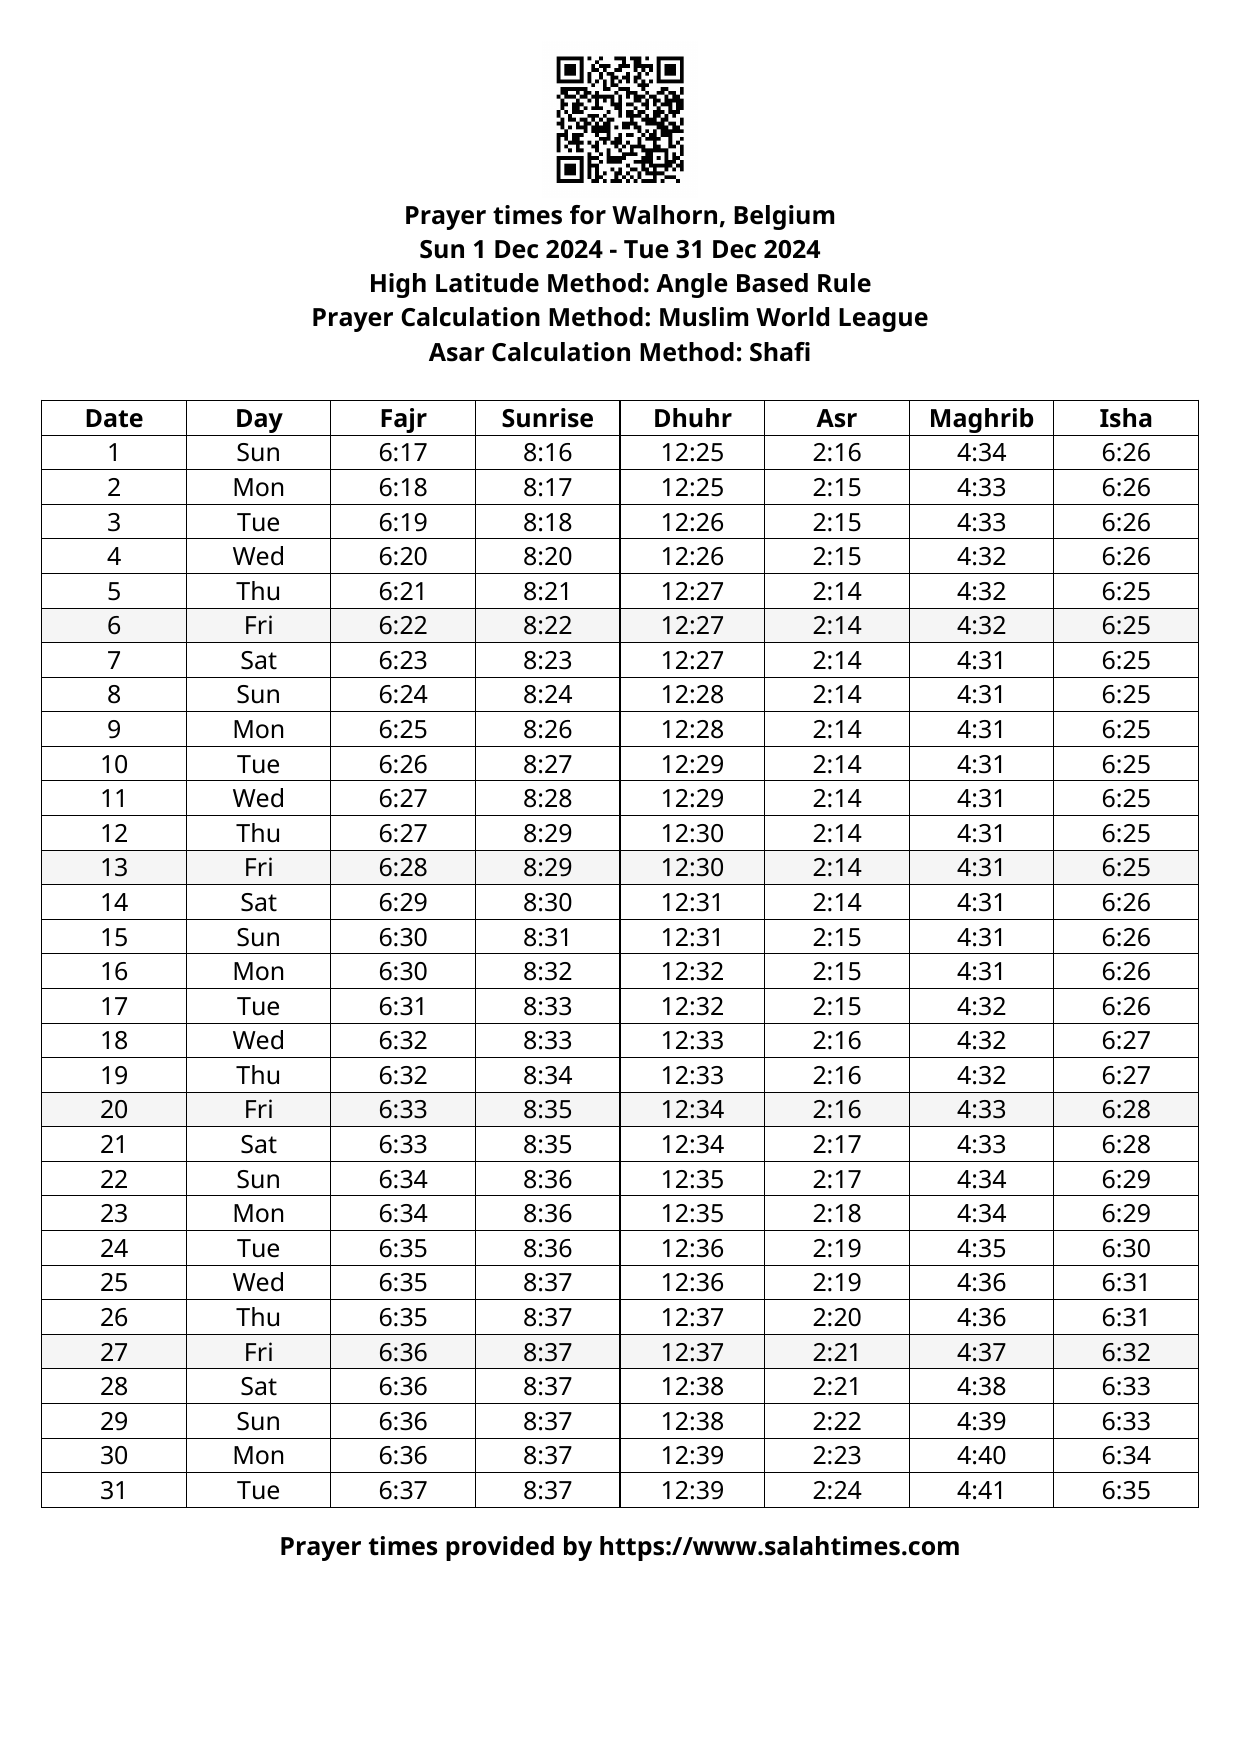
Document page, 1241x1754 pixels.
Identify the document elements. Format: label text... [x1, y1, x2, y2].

table_cell 2:17 [765, 1162, 909, 1195]
table_cell 8:35 [476, 1127, 619, 1161]
table_cell 29 [42, 1404, 186, 1437]
table_cell 4:35 [910, 1231, 1053, 1264]
table_cell 6:33 [331, 1127, 475, 1161]
table_cell 12:27 [621, 609, 764, 642]
table_cell 6:18 [331, 470, 475, 504]
table_cell 2:20 [765, 1300, 909, 1334]
table_cell 6:33 [331, 1093, 475, 1126]
table_cell 8:33 [476, 1024, 619, 1057]
table_cell 12:32 [621, 954, 764, 988]
table_cell 6:21 [331, 574, 475, 607]
table_cell 8:33 [476, 989, 619, 1022]
table_cell 12:35 [621, 1196, 764, 1230]
table_cell 15 [42, 920, 186, 953]
table_cell 4:31 [910, 885, 1053, 919]
table_cell 12:25 [621, 436, 764, 469]
table_cell Fri [187, 1093, 330, 1126]
table_cell 1 [42, 436, 186, 469]
table_cell Tue [187, 1473, 330, 1507]
table_cell 12:29 [621, 747, 764, 780]
table_cell 4:32 [910, 609, 1053, 642]
table_cell 8:36 [476, 1231, 619, 1264]
table_cell 2:19 [765, 1231, 909, 1264]
table_cell 12:27 [621, 574, 764, 607]
table_cell 8:37 [476, 1439, 619, 1472]
table_cell 8:20 [476, 539, 619, 573]
table_cell 2:16 [765, 1093, 909, 1126]
table_cell Tue [187, 747, 330, 780]
text Sun 1 Dec 2024 - Tue 31 Dec 2024 [42, 232, 1198, 266]
table_cell 5 [42, 574, 186, 607]
table_cell 4:33 [910, 1127, 1053, 1161]
table_cell 4:31 [910, 816, 1053, 849]
table_cell Sun [187, 678, 330, 711]
table_cell Sun [187, 1404, 330, 1437]
table_cell 8:30 [476, 885, 619, 919]
table_cell 8:18 [476, 505, 619, 538]
table_cell 6:26 [1054, 920, 1198, 953]
table_cell 4:33 [910, 470, 1053, 504]
table_cell 12:39 [621, 1473, 764, 1507]
table_cell 6:26 [1054, 436, 1198, 469]
table_cell 8:37 [476, 1473, 619, 1507]
table_cell 6:25 [1054, 678, 1198, 711]
table_cell 2:14 [765, 816, 909, 849]
table_cell Sun [187, 920, 330, 953]
table_cell 8:32 [476, 954, 619, 988]
table_cell 6:26 [1054, 539, 1198, 573]
table_cell 30 [42, 1439, 186, 1472]
table_cell 12:31 [621, 920, 764, 953]
table_cell 4:36 [910, 1300, 1053, 1334]
table_cell 2:15 [765, 470, 909, 504]
table_cell 2:15 [765, 539, 909, 573]
table_cell Wed [187, 781, 330, 815]
table_cell 6:30 [1054, 1231, 1198, 1264]
table_cell 6:36 [331, 1404, 475, 1437]
table_cell 6:31 [1054, 1300, 1198, 1334]
table_cell 9 [42, 712, 186, 746]
table_cell 8:28 [476, 781, 619, 815]
table_cell 6:24 [331, 678, 475, 711]
table_cell Fri [187, 851, 330, 884]
table_cell 8:16 [476, 436, 619, 469]
table_cell 2:21 [765, 1369, 909, 1403]
table_cell 6:26 [1054, 954, 1198, 988]
table_cell 18 [42, 1024, 186, 1057]
table_cell 8:37 [476, 1369, 619, 1403]
table_cell 4:33 [910, 1093, 1053, 1126]
table_cell 2:14 [765, 574, 909, 607]
table_cell 2:16 [765, 1024, 909, 1057]
table_cell 6:26 [1054, 505, 1198, 538]
table_cell 10 [42, 747, 186, 780]
table_cell 12:30 [621, 816, 764, 849]
table_cell 12:36 [621, 1266, 764, 1299]
table_cell 4:34 [910, 436, 1053, 469]
table_cell 4:32 [910, 539, 1053, 573]
table_cell 12:28 [621, 712, 764, 746]
table_cell 8:21 [476, 574, 619, 607]
table_cell 12:25 [621, 470, 764, 504]
table_cell 16 [42, 954, 186, 988]
table_cell 6:25 [1054, 747, 1198, 780]
table_cell 23 [42, 1196, 186, 1230]
table_cell 8:37 [476, 1335, 619, 1368]
table_cell Sat [187, 643, 330, 677]
table_cell 19 [42, 1058, 186, 1092]
table_cell 2:23 [765, 1439, 909, 1472]
table_cell Mon [187, 1439, 330, 1472]
table_cell Sat [187, 885, 330, 919]
table_cell 6:32 [331, 1024, 475, 1057]
table_cell 6:34 [331, 1196, 475, 1230]
table_cell 6:25 [1054, 712, 1198, 746]
table_cell 14 [42, 885, 186, 919]
table_cell 4:31 [910, 781, 1053, 815]
table_cell Thu [187, 1300, 330, 1334]
table_cell 12:34 [621, 1093, 764, 1126]
table_cell 6:34 [331, 1162, 475, 1195]
table_cell 12 [42, 816, 186, 849]
table_cell 6:17 [331, 436, 475, 469]
table_cell 4:31 [910, 747, 1053, 780]
table_cell 6:32 [331, 1058, 475, 1092]
table_cell 12:35 [621, 1162, 764, 1195]
table_cell 6:30 [331, 920, 475, 953]
table_cell 6:35 [331, 1300, 475, 1334]
table_cell 2:15 [765, 954, 909, 988]
table_cell 12:32 [621, 989, 764, 1022]
table_cell 6:25 [1054, 609, 1198, 642]
table_cell Mon [187, 470, 330, 504]
table_cell 2:19 [765, 1266, 909, 1299]
table_cell 8:34 [476, 1058, 619, 1092]
table_cell 2:21 [765, 1335, 909, 1368]
table_cell 2:14 [765, 851, 909, 884]
table_cell 6:26 [1054, 470, 1198, 504]
table_cell 6:35 [331, 1266, 475, 1299]
table_cell 12:39 [621, 1439, 764, 1472]
table_cell 6:19 [331, 505, 475, 538]
table_cell 12:30 [621, 851, 764, 884]
table_cell 20 [42, 1093, 186, 1126]
table_cell 6:26 [331, 747, 475, 780]
table_cell 2:14 [765, 643, 909, 677]
table_cell 6:27 [1054, 1024, 1198, 1057]
table_cell 6:35 [1054, 1473, 1198, 1507]
table_cell Sun [187, 436, 330, 469]
table_cell 26 [42, 1300, 186, 1334]
table_cell 4:31 [910, 643, 1053, 677]
table_cell Sun [187, 1162, 330, 1195]
table_cell 6:29 [331, 885, 475, 919]
table_cell 3 [42, 505, 186, 538]
table_cell 21 [42, 1127, 186, 1161]
table_cell 6:31 [1054, 1266, 1198, 1299]
table_cell 6:27 [331, 781, 475, 815]
table_cell 28 [42, 1369, 186, 1403]
table_cell 6:27 [331, 816, 475, 849]
table_cell 8:26 [476, 712, 619, 746]
table_cell 6:25 [331, 712, 475, 746]
table_cell 12:27 [621, 643, 764, 677]
table_cell 4:31 [910, 954, 1053, 988]
table_cell 6:26 [1054, 885, 1198, 919]
table_cell Tue [187, 989, 330, 1022]
table_cell 12:31 [621, 885, 764, 919]
table_cell Fri [187, 609, 330, 642]
table_cell Wed [187, 539, 330, 573]
table_cell 4:33 [910, 505, 1053, 538]
table_cell Mon [187, 712, 330, 746]
table_cell 6:29 [1054, 1196, 1198, 1230]
table_cell 8:29 [476, 851, 619, 884]
table_cell Thu [187, 574, 330, 607]
text Asar Calculation Method: Shafi [42, 334, 1198, 368]
table_cell 31 [42, 1473, 186, 1507]
table_cell 12:28 [621, 678, 764, 711]
table_cell 2:16 [765, 436, 909, 469]
table_header Fajr [331, 401, 475, 434]
table_cell 4:34 [910, 1196, 1053, 1230]
table_header Date [42, 401, 186, 434]
table_cell Sat [187, 1127, 330, 1161]
table_cell 8:29 [476, 816, 619, 849]
table_cell 25 [42, 1266, 186, 1299]
table_cell 6:25 [1054, 781, 1198, 815]
table_cell 13 [42, 851, 186, 884]
table_cell 12:34 [621, 1127, 764, 1161]
table_header Day [187, 401, 330, 434]
table_cell 6:26 [1054, 989, 1198, 1022]
table_cell 6:36 [331, 1369, 475, 1403]
table_cell 22 [42, 1162, 186, 1195]
table_cell Wed [187, 1024, 330, 1057]
table_cell 6:33 [1054, 1369, 1198, 1403]
table_cell 4:41 [910, 1473, 1053, 1507]
table_cell 8:24 [476, 678, 619, 711]
table_cell 27 [42, 1335, 186, 1368]
table_cell Sat [187, 1369, 330, 1403]
table_cell 6:25 [1054, 643, 1198, 677]
table_cell 2:17 [765, 1127, 909, 1161]
table_cell 6:25 [1054, 851, 1198, 884]
table_cell 24 [42, 1231, 186, 1264]
table_cell 12:37 [621, 1335, 764, 1368]
table_cell 8:22 [476, 609, 619, 642]
table_cell 8:36 [476, 1196, 619, 1230]
table_cell 12:33 [621, 1058, 764, 1092]
table_cell 2:18 [765, 1196, 909, 1230]
table_header Isha [1054, 401, 1198, 434]
table_cell Thu [187, 1058, 330, 1092]
table_cell 2:15 [765, 505, 909, 538]
table_cell 4:34 [910, 1162, 1053, 1195]
table_cell 6:29 [1054, 1162, 1198, 1195]
text Prayer Calculation Method: Muslim World League [42, 300, 1198, 334]
table_cell 8:35 [476, 1093, 619, 1126]
table_cell 2:14 [765, 885, 909, 919]
table_cell 2:24 [765, 1473, 909, 1507]
table_cell 6:25 [1054, 574, 1198, 607]
table_cell 7 [42, 643, 186, 677]
table_cell 4:32 [910, 989, 1053, 1022]
text High Latitude Method: Angle Based Rule [42, 266, 1198, 300]
table_cell 6:36 [331, 1439, 475, 1472]
table_cell 6:20 [331, 539, 475, 573]
table_cell 2:14 [765, 609, 909, 642]
table_cell 4:38 [910, 1369, 1053, 1403]
table_cell 12:26 [621, 505, 764, 538]
table_cell 12:33 [621, 1024, 764, 1057]
table_header Maghrib [910, 401, 1053, 434]
table_cell 4:31 [910, 712, 1053, 746]
table_header Asr [765, 401, 909, 434]
table_cell 6:23 [331, 643, 475, 677]
table_cell 6:36 [331, 1335, 475, 1368]
table_cell 8:23 [476, 643, 619, 677]
table_cell 6:32 [1054, 1335, 1198, 1368]
table_cell 2:14 [765, 781, 909, 815]
table_cell 6:28 [331, 851, 475, 884]
table_cell 8:17 [476, 470, 619, 504]
table_cell 6:33 [1054, 1404, 1198, 1437]
table_cell 8:27 [476, 747, 619, 780]
table_header Sunrise [476, 401, 619, 434]
text Prayer times provided by https://www.salahtimes.com [42, 1528, 1198, 1563]
table_cell Wed [187, 1266, 330, 1299]
table_cell 8:37 [476, 1300, 619, 1334]
table_cell 12:38 [621, 1404, 764, 1437]
table_cell 11 [42, 781, 186, 815]
table_cell Fri [187, 1335, 330, 1368]
table_cell 12:36 [621, 1231, 764, 1264]
table_cell 6:34 [1054, 1439, 1198, 1472]
table_cell 2:14 [765, 678, 909, 711]
picture [542, 41, 699, 198]
table_cell 2 [42, 470, 186, 504]
table_cell 6:28 [1054, 1093, 1198, 1126]
table_cell Mon [187, 954, 330, 988]
table_cell 12:37 [621, 1300, 764, 1334]
table_cell 2:14 [765, 747, 909, 780]
table_cell 4:31 [910, 920, 1053, 953]
table_cell 2:16 [765, 1058, 909, 1092]
table_cell 4:37 [910, 1335, 1053, 1368]
table_cell 6 [42, 609, 186, 642]
table_cell 4:32 [910, 1024, 1053, 1057]
table_cell Mon [187, 1196, 330, 1230]
table_cell Tue [187, 1231, 330, 1264]
table_cell 8:31 [476, 920, 619, 953]
table_cell 4:36 [910, 1266, 1053, 1299]
table_cell 6:22 [331, 609, 475, 642]
table_cell 17 [42, 989, 186, 1022]
table_cell 12:26 [621, 539, 764, 573]
table_cell 4:32 [910, 574, 1053, 607]
table_cell 6:25 [1054, 816, 1198, 849]
table_cell 8:37 [476, 1404, 619, 1437]
table_cell 2:15 [765, 989, 909, 1022]
table_cell 6:27 [1054, 1058, 1198, 1092]
table_cell 6:31 [331, 989, 475, 1022]
table_header Dhuhr [621, 401, 764, 434]
table_cell 12:38 [621, 1369, 764, 1403]
table_cell Thu [187, 816, 330, 849]
table_cell 4:40 [910, 1439, 1053, 1472]
table_cell 2:22 [765, 1404, 909, 1437]
table_cell 4 [42, 539, 186, 573]
table_cell 6:28 [1054, 1127, 1198, 1161]
table_cell 4:39 [910, 1404, 1053, 1437]
table_cell 2:15 [765, 920, 909, 953]
table_cell 6:30 [331, 954, 475, 988]
table_cell 4:32 [910, 1058, 1053, 1092]
table_cell 4:31 [910, 678, 1053, 711]
table_cell 6:35 [331, 1231, 475, 1264]
table_cell 6:37 [331, 1473, 475, 1507]
table_cell 8 [42, 678, 186, 711]
table_cell 8:36 [476, 1162, 619, 1195]
table_cell 12:29 [621, 781, 764, 815]
table_cell Tue [187, 505, 330, 538]
table_cell 8:37 [476, 1266, 619, 1299]
text Prayer times for Walhorn, Belgium [42, 198, 1198, 232]
table_cell 4:31 [910, 851, 1053, 884]
table_cell 2:14 [765, 712, 909, 746]
